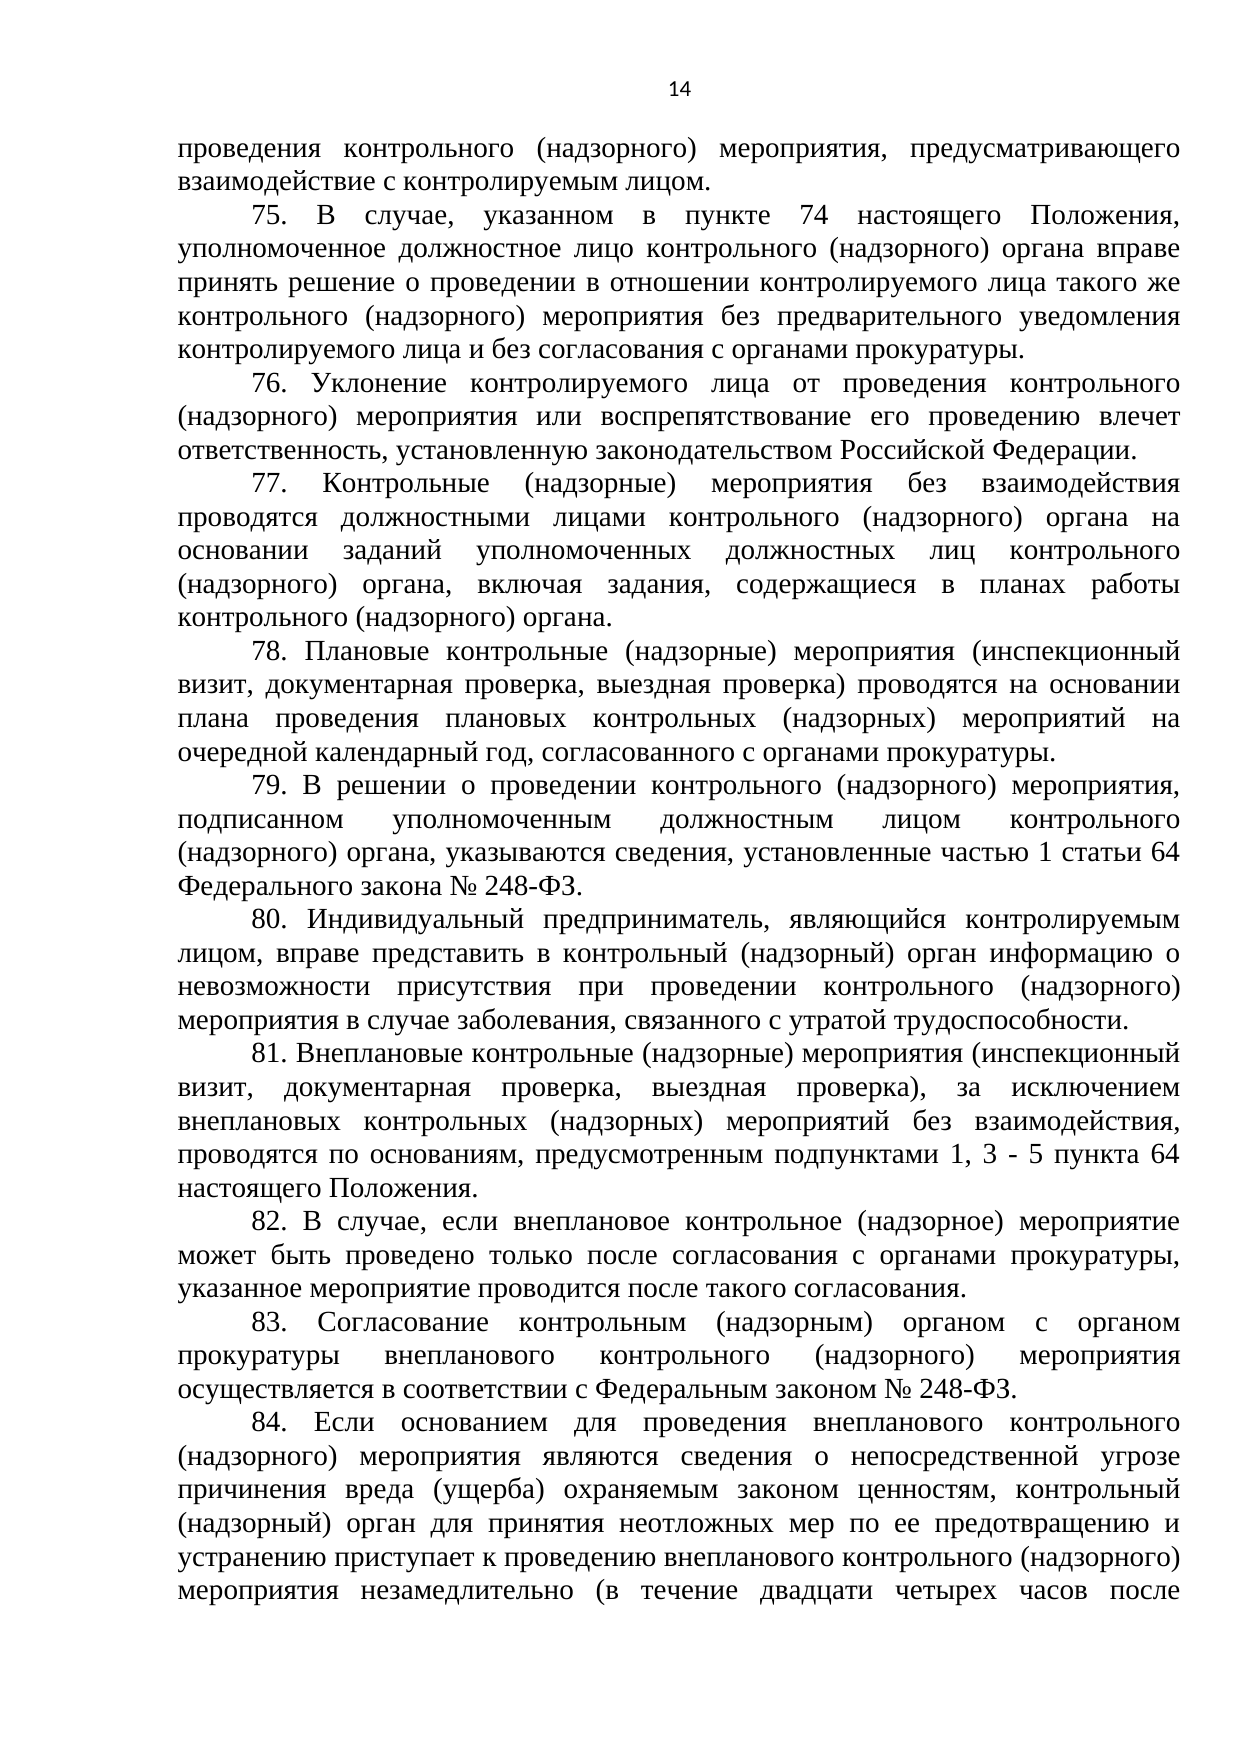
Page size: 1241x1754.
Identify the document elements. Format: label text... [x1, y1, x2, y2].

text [177, 130, 1181, 197]
text 77. Контрольные (надзорные) мероприятия без взаимодействия проводятся должностными лицами контрольного (надзорного) органа на основании заданий уполномоченных должностных лиц контрольного (надзорного) органа, включая задания, содержащиеся в планах работы контрольного (надзорного) органа. [177, 465, 1181, 633]
text 79. В решении о проведении контрольного (надзорного) мероприятия, подписанном уполномоченным должностным лицом контрольного (надзорного) органа, указываются сведения, установленные частью 1 статьи 64 Федерального закона № 248-ФЗ. [177, 767, 1181, 901]
text 80. Индивидуальный предприниматель, являющийся контролируемым лицом, вправе представить в контрольный (надзорный) орган информацию о невозможности присутствия при проведении контрольного (надзорного) мероприятия в случае заболевания, связанного с утратой трудоспособности. [177, 901, 1181, 1036]
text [177, 1404, 1181, 1606]
text 83. Согласование контрольным (надзорным) органом с органом прокуратуры внепланового контрольного (надзорного) мероприятия осуществляется в соответствии с Федеральным законом № 248-ФЗ. [177, 1304, 1181, 1404]
text 81. Внеплановые контрольные (надзорные) мероприятия (инспекционный визит, документарная проверка, выездная проверка), за исключением внеплановых контрольных (надзорных) мероприятий без взаимодействия, проводятся по основаниям, предусмотренным подпунктами 1, 3 - 5 пункта 64 настоящего Положения. [177, 1036, 1181, 1203]
text 75. В случае, указанном в пункте 74 настоящего Положения, уполномоченное должностное лицо контрольного (надзорного) органа вправе принять решение о проведении в отношении контролируемого лица такого же контрольного (надзорного) мероприятия без предварительного уведомления контролируемого лица и без согласования с органами прокуратуры. [177, 197, 1181, 365]
text 82. В случае, если внеплановое контрольное (надзорное) мероприятие может быть проведено только после согласования с органами прокуратуры, указанное мероприятие проводится после такого согласования. [177, 1203, 1181, 1304]
text 76. Уклонение контролируемого лица от проведения контрольного (надзорного) мероприятия или воспрепятствование его проведению влечет ответственность, установленную законодательством Российской Федерации. [177, 365, 1181, 465]
text 78. Плановые контрольные (надзорные) мероприятия (инспекционный визит, документарная проверка, выездная проверка) проводятся на основании плана проведения плановых контрольных (надзорных) мероприятий на очередной календарный год, согласованного с органами прокуратуры. [177, 633, 1181, 767]
